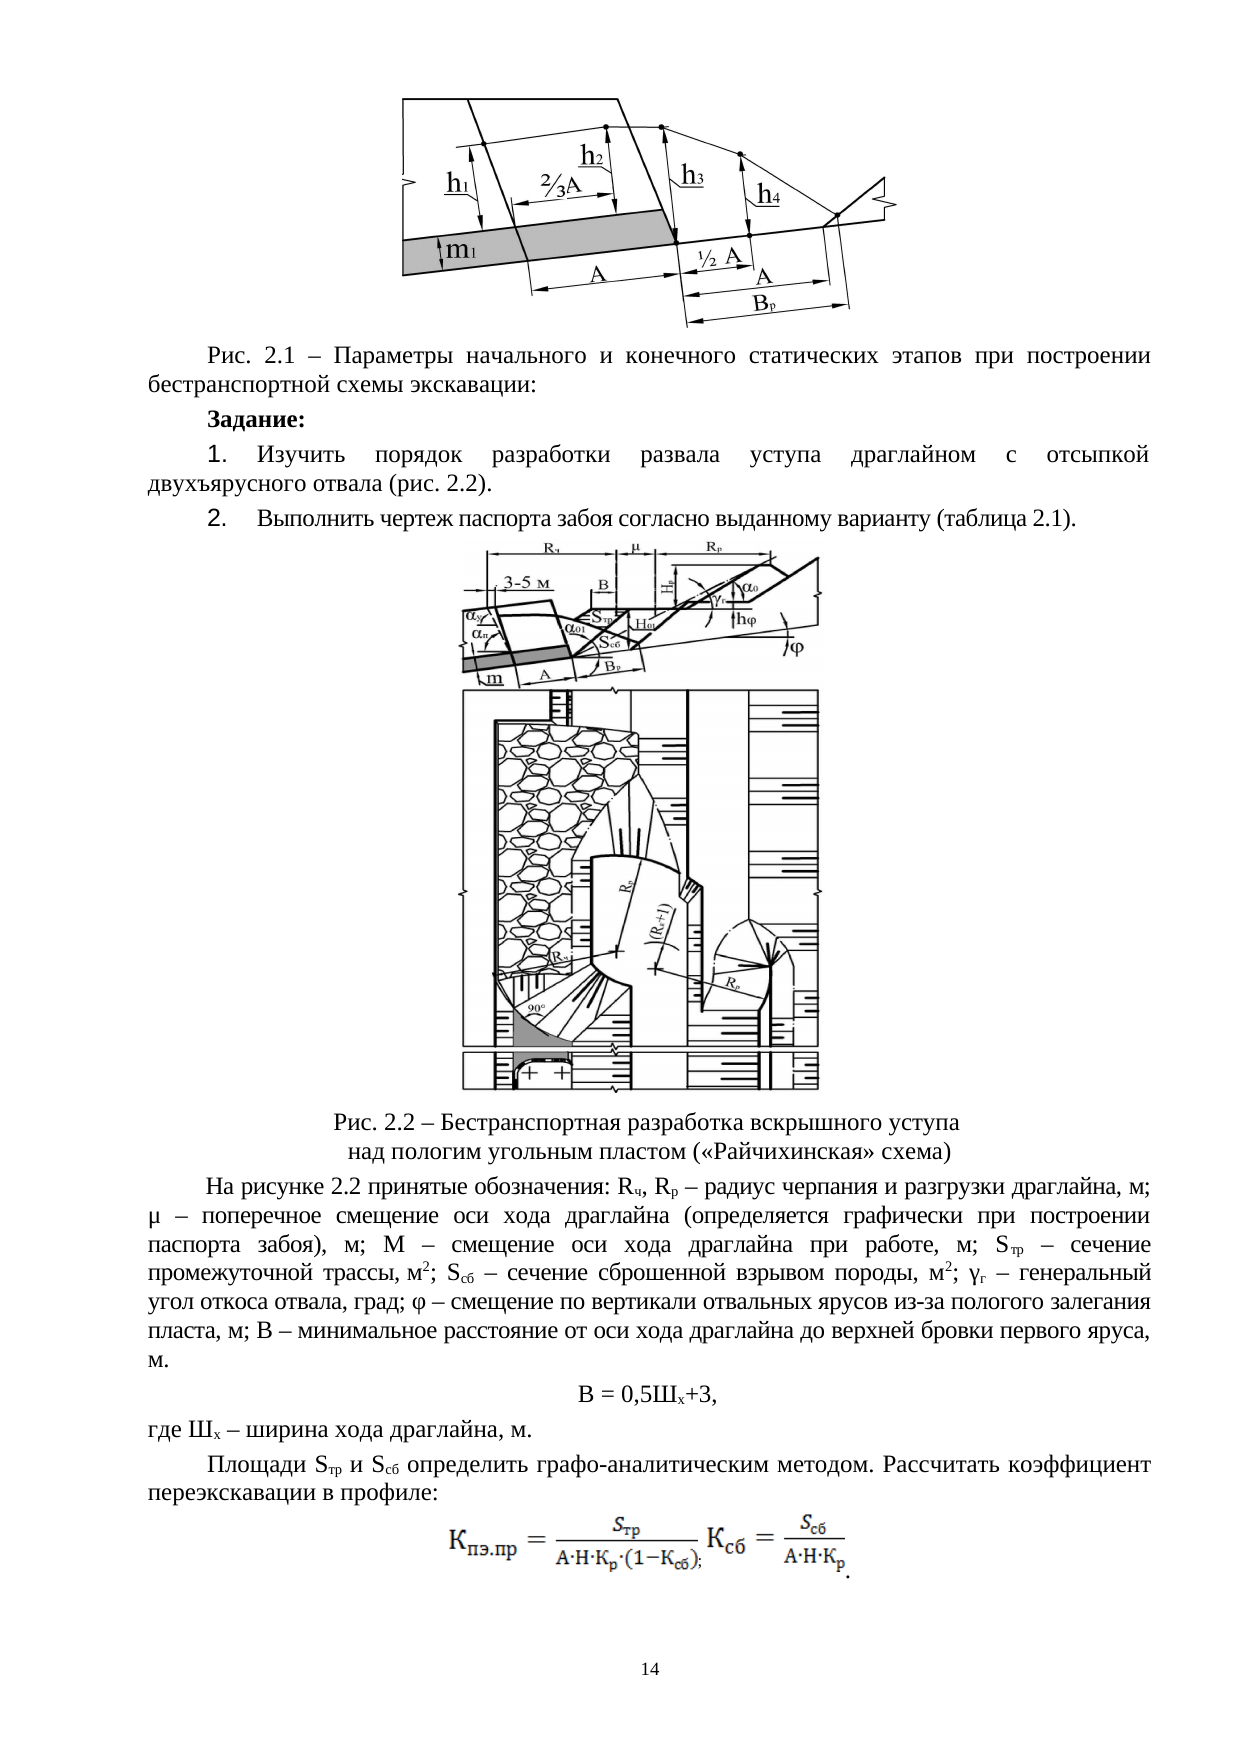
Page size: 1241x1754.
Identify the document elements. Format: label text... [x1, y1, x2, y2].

picture [706, 1512, 845, 1572]
text Рис. 2.2 – Бестранспортная разработка вскрышного уступа над пологим угольным пластом («Райчихинская» схема) [148, 1107, 1152, 1165]
picture [448, 1512, 698, 1572]
text где Шх – ширина хода драглайна, м. [148, 1414, 1152, 1442]
text В = 0,5Шх+3, [148, 1379, 1148, 1407]
list Изучить порядок разработки развала уступа драглайном с отсыпкой двухъярусного отвала (рис. 2.2). [148, 439, 1150, 497]
text Площади Sтр и Sсб определить графо-аналитическим методом. Рассчитать коэффициент переэкскавации в профиле: [148, 1449, 1152, 1506]
text Рис. 2.1 – Параметры начального и конечного статических этапов при построении бестранспортной схемы экскавации: [148, 341, 1152, 398]
text Задание: [148, 404, 1152, 433]
list Выполнить чертеж паспорта забоя согласно выданному варианту (таблица 2.1). [148, 503, 1151, 532]
picture [458, 538, 826, 1095]
text На рисунке 2.2 принятые обозначения: Rч, Rp – радиус черпания и разгрузки драглайна, м; μ – поперечное смещение оси хода драглайна (определяется графически при построении паспорта забоя), м; М – смещение оси хода драглайна при работе, м; Sтр – сечение промежуточной трассы, м2; Sсб – сечение сброшенной взрывом породы, м2; γг – генеральный угол откоса отвала, град; φ – смещение по вертикали отвальных ярусов из-за пологого залегания пласта, м; В – минимальное расстояние от оси хода драглайна до верхней бровки первого яруса, м. [148, 1171, 1152, 1372]
picture [402, 98, 897, 328]
